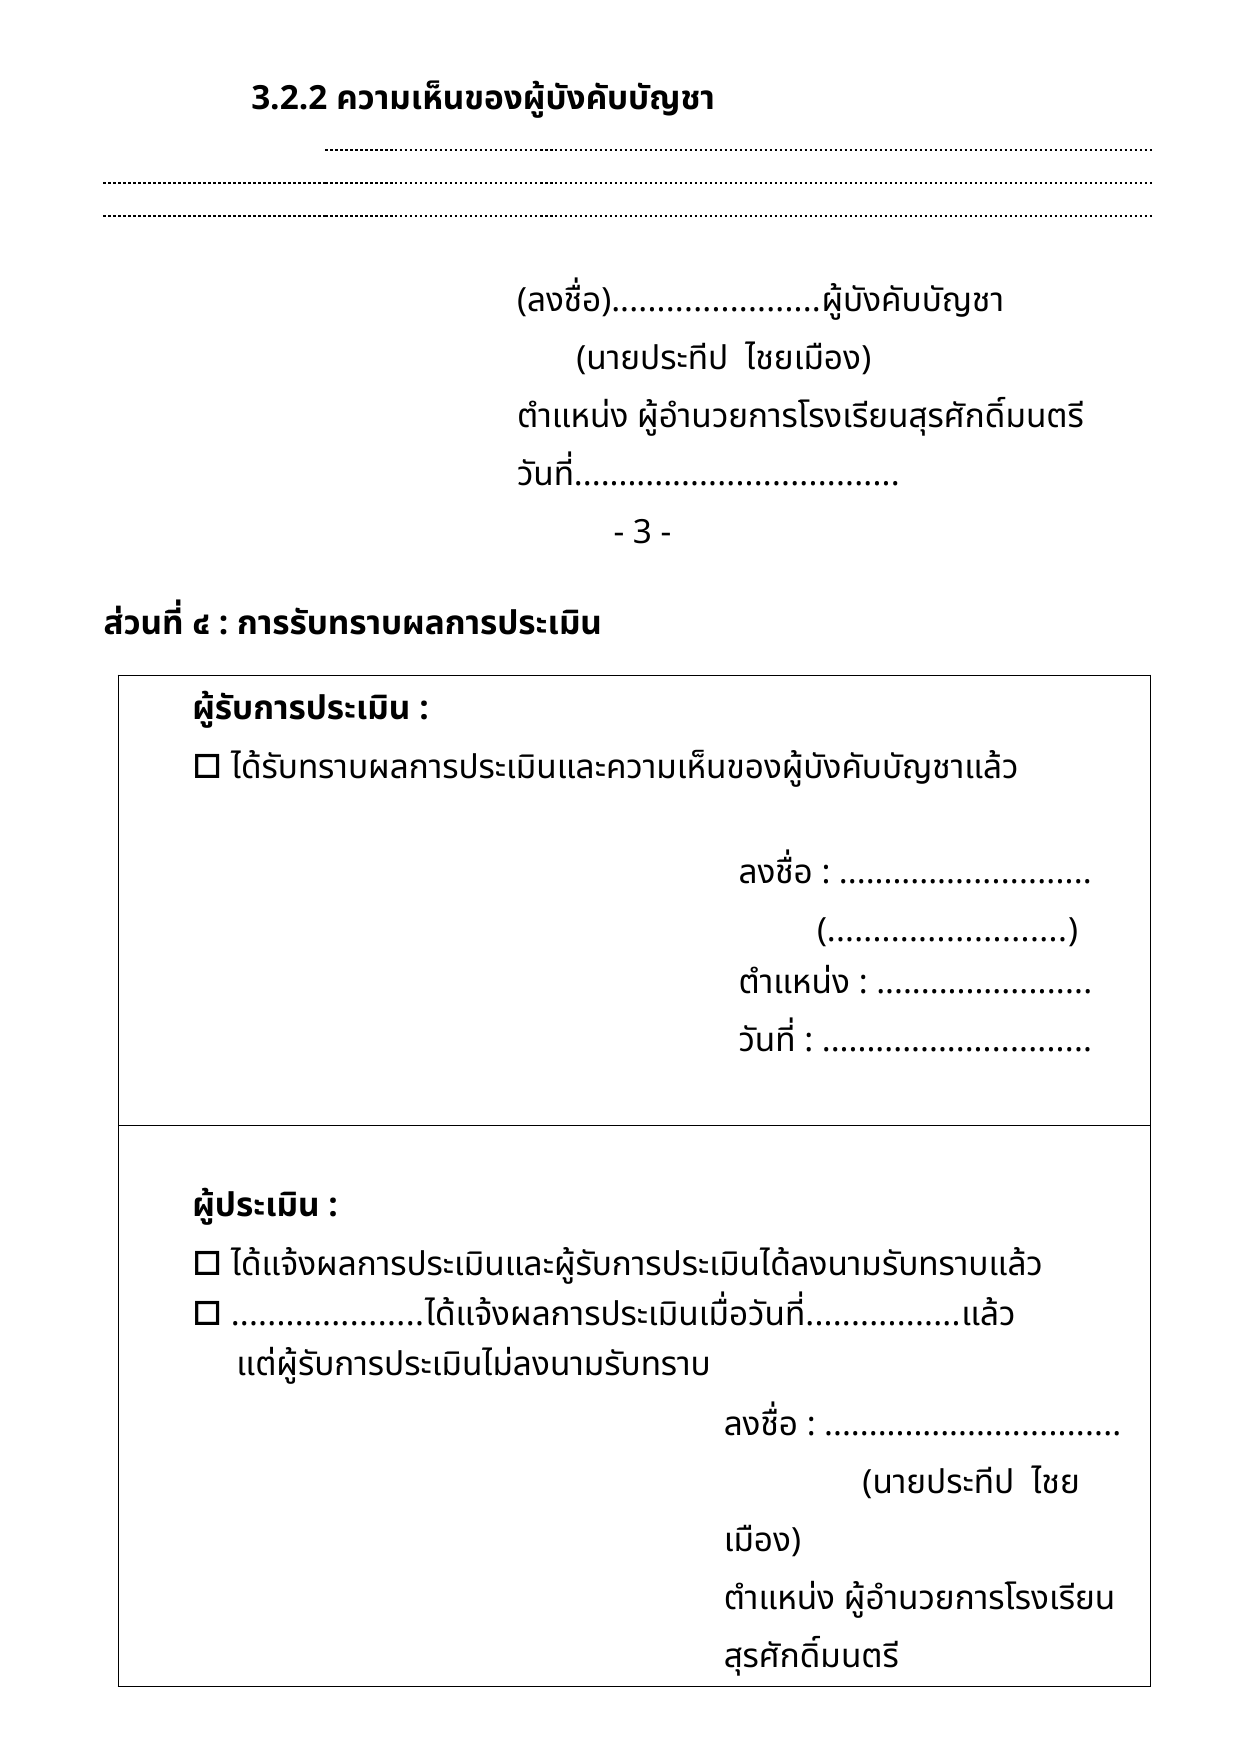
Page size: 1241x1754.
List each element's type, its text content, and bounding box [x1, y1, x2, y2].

text (ลงชื่อ) ผู้บังคับบัญชา [103, 276, 1181, 327]
text (นายประทีป ไชยเมือง) [103, 334, 1181, 385]
text - 3 - [103, 508, 1181, 553]
text 3.2.2 ความเห็นของผู้บังคับบัญชา [103, 74, 1181, 124]
text ตำแหน่ง ผู้อำนวยการโรงเรียนสุรศักดิ์มนตรี [103, 392, 1181, 443]
table_header ผู้รับการประเมิน : ได้รับทราบผลการประเมินและความเห็นของผู้บังคับบัญชาแล้ว ลงชื่อ : ( ) ตำแหน่ง : วันที่ : [119, 676, 1150, 1125]
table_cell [119, 1126, 1150, 1686]
text ส่วนที่ ๔ : การรับทราบผลการประเมิน [103, 599, 1181, 649]
text วันที่ [103, 450, 1181, 501]
